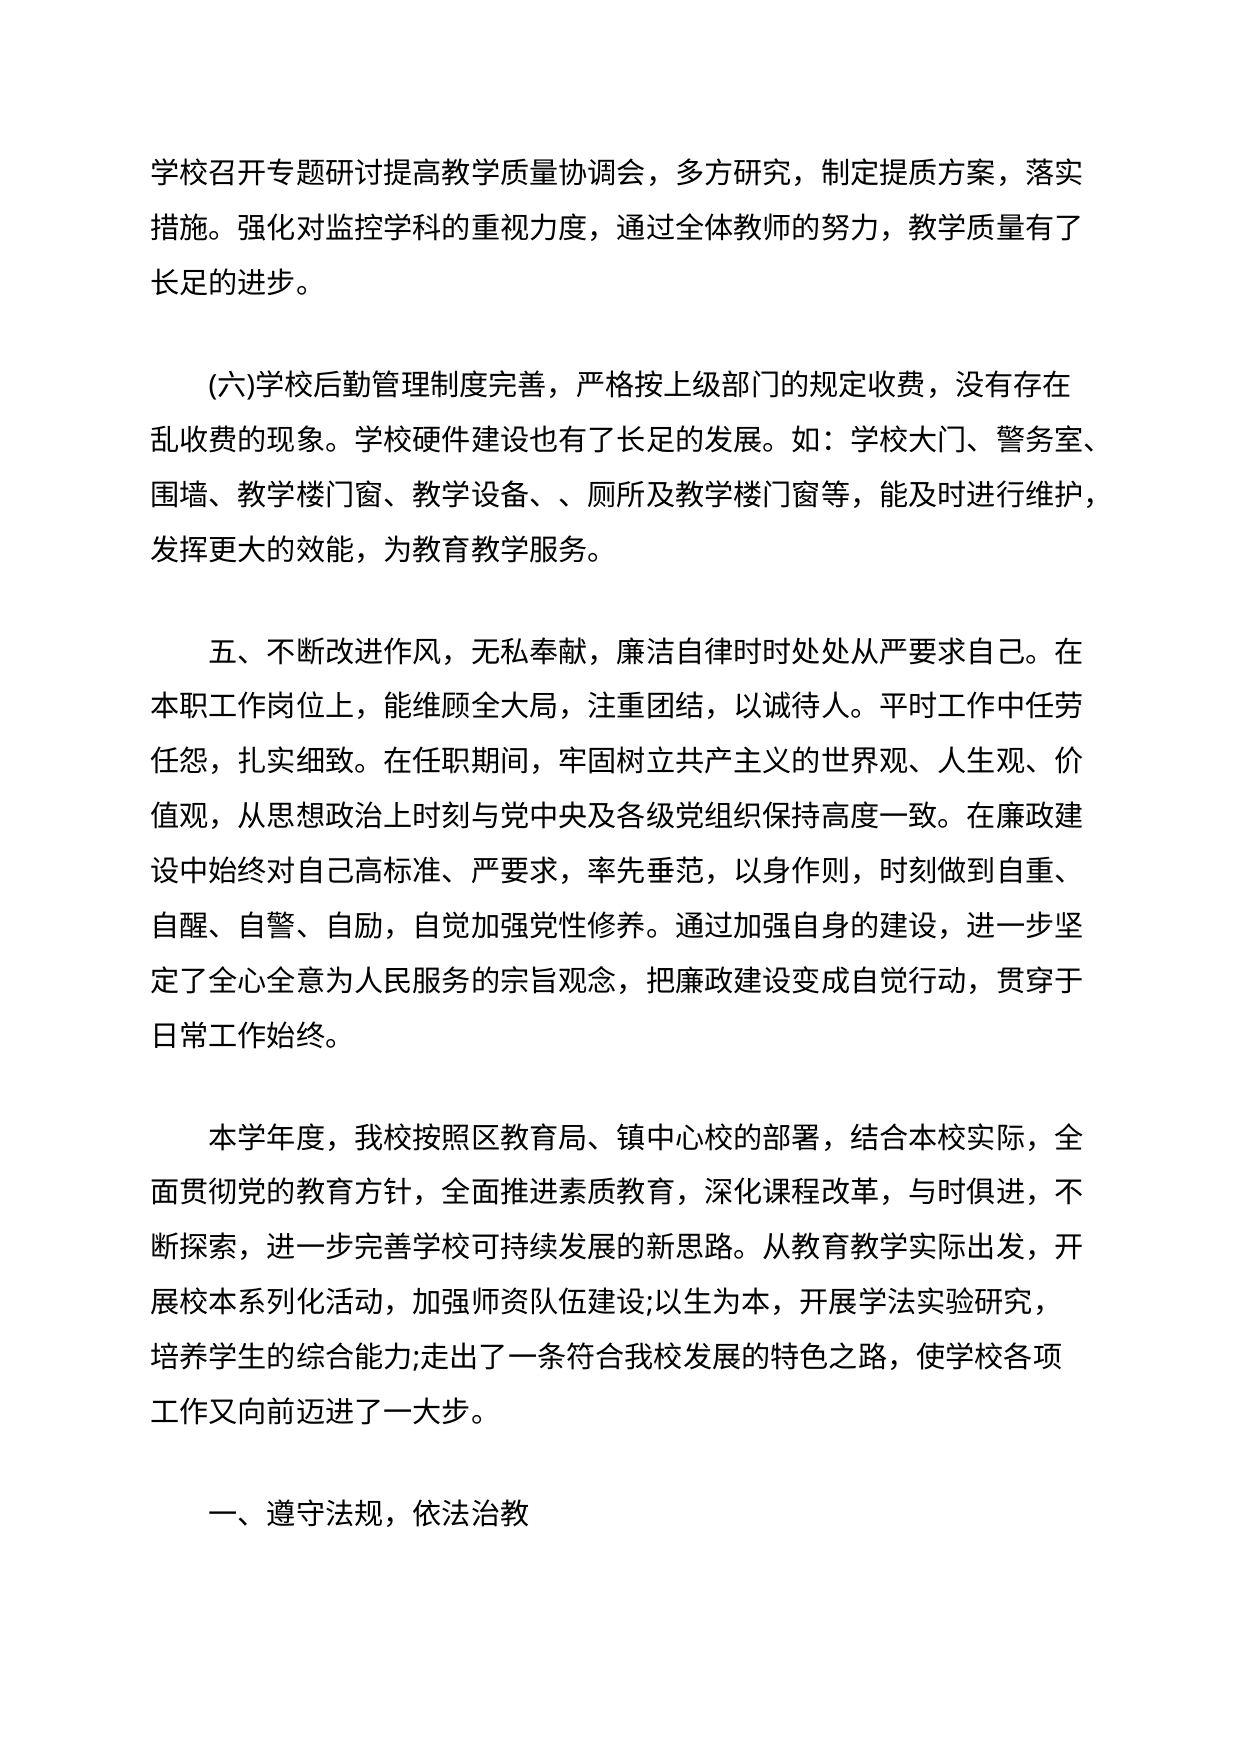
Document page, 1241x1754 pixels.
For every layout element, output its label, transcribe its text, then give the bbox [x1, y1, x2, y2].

text 五、不断改进作风，无私奉献，廉洁自律时时处处从严要求自己。在本职工作岗位上，能维顾全大局，注重团结，以诚待人。平时工作中任劳任怨，扎实细致。在任职期间，牢固树立共产主义的世界观、人生观、价值观，从思想政治上时刻与党中央及各级党组织保持高度一致。在廉政建设中始终对自己高标准、严要求，率先垂范，以身作则，时刻做到自重、自醒、自警、自励，自觉加强党性修养。通过加强自身的建设，进一步坚定了全心全意为人民服务的宗旨观念，把廉政建设变成自觉行动，贯穿于日常工作始终。 [150, 628, 1090, 1055]
text (六)学校后勤管理制度完善，严格按上级部门的规定收费，没有存在乱收费的现象。学校硬件建设也有了长足的发展。如：学校大门、警务室、围墙、教学楼门窗、教学设备、、厕所及教学楼门窗等，能及时进行维护，发挥更大的效能，为教育教学服务。 [150, 362, 1090, 569]
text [150, 150, 1090, 302]
text 本学年度，我校按照区教育局、镇中心校的部署，结合本校实际，全面贯彻党的教育方针，全面推进素质教育，深化课程改革，与时俱进，不断探索，进一步完善学校可持续发展的新思路。从教育教学实际出发，开展校本系列化活动，加强师资队伍建设;以生为本，开展学法实验研究，培养学生的综合能力;走出了一条符合我校发展的特色之路，使学校各项工作又向前迈进了一大步。 [150, 1114, 1090, 1431]
text 一、遵守法规，依法治教 [150, 1491, 1090, 1533]
